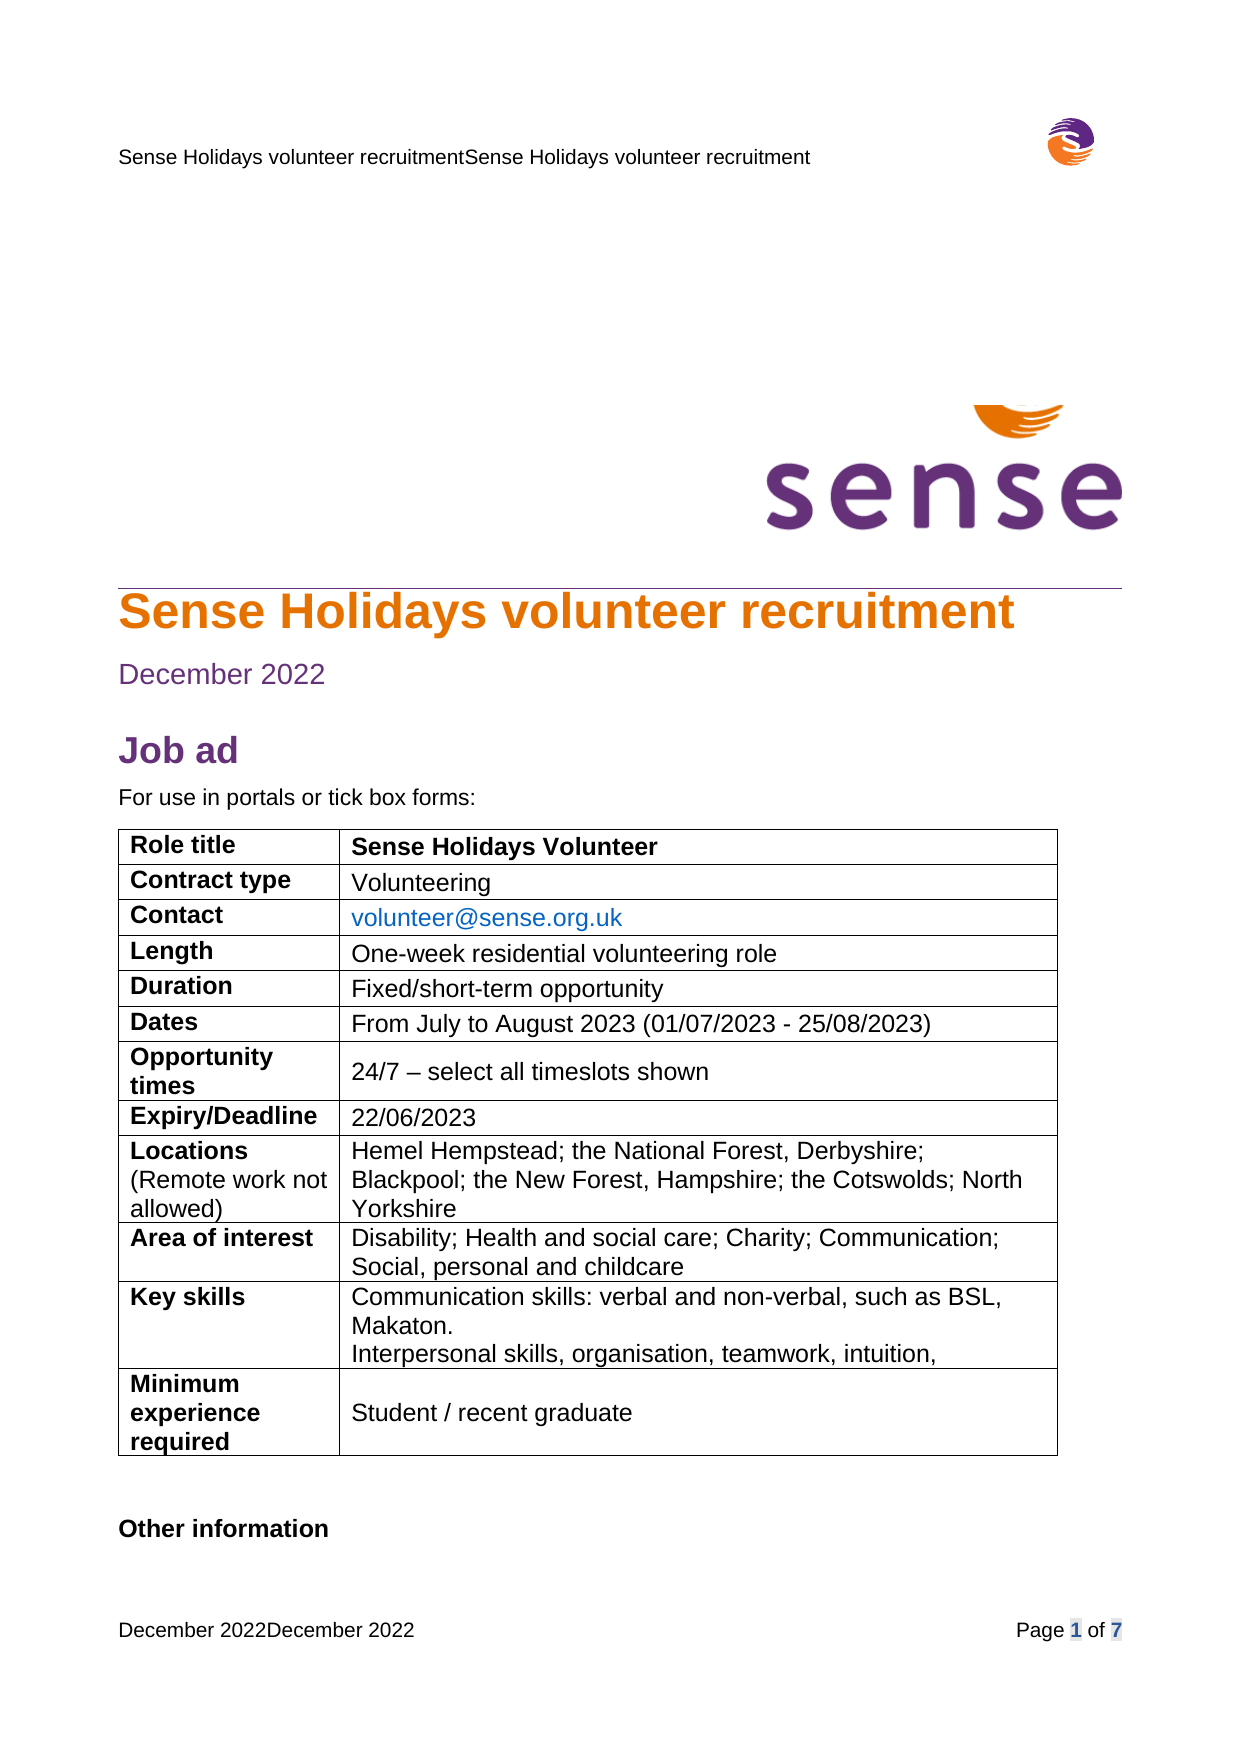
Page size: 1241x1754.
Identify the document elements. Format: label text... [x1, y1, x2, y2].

table_cell Opportunity times [119, 1042, 339, 1099]
picture [763, 405, 1123, 537]
table_header [118, 340, 1122, 588]
table_cell One-week residential volunteering role [340, 936, 1057, 970]
table_cell Disability; Health and social care; Charity; Communication; Social, personal and childcare [340, 1223, 1057, 1281]
table_cell Area of interest [119, 1223, 339, 1281]
table_cell Fixed/short-term opportunity [340, 971, 1057, 1006]
table_cell Duration [119, 971, 339, 1006]
table_cell Expiry/Deadline [119, 1101, 339, 1135]
table_cell Minimum experience required [119, 1369, 339, 1455]
table_cell Hemel Hempstead; the National Forest, Derbyshire; Blackpool; the New Forest, Hampshire; the Cotswolds; North Yorkshire [340, 1136, 1057, 1222]
text Other information [118, 1514, 1122, 1543]
table_cell Contract type [119, 865, 339, 899]
table_cell From July to August 2023 (01/07/2023 - 25/08/2023) [340, 1007, 1057, 1041]
title Sense Holidays volunteer recruitment [118, 589, 1107, 638]
table_cell Length [119, 936, 339, 970]
table_cell Communication skills: verbal and non-verbal, such as BSL, Makaton. Interpersonal skills, organisation, teamwork, intuition, [340, 1282, 1057, 1368]
table_cell 24/7 – select all timeslots shown [340, 1042, 1057, 1099]
table_header Sense Holidays Volunteer [340, 830, 1057, 864]
text For use in portals or tick box forms: [118, 783, 1122, 810]
table_header Role title [119, 830, 339, 864]
table_cell Dates [119, 1007, 339, 1041]
text December 2022 [118, 657, 1107, 690]
table_cell 22/06/2023 [340, 1101, 1057, 1135]
table_cell Contact [119, 900, 339, 935]
subtitle Job ad [118, 728, 1122, 771]
table_cell Volunteering [340, 865, 1057, 899]
table_cell Locations (Remote work not allowed) [119, 1136, 339, 1222]
table_cell Key skills [119, 1282, 339, 1368]
table_cell volunteer@sense.org.uk [340, 900, 1057, 935]
table_cell Student / recent graduate [340, 1369, 1057, 1455]
